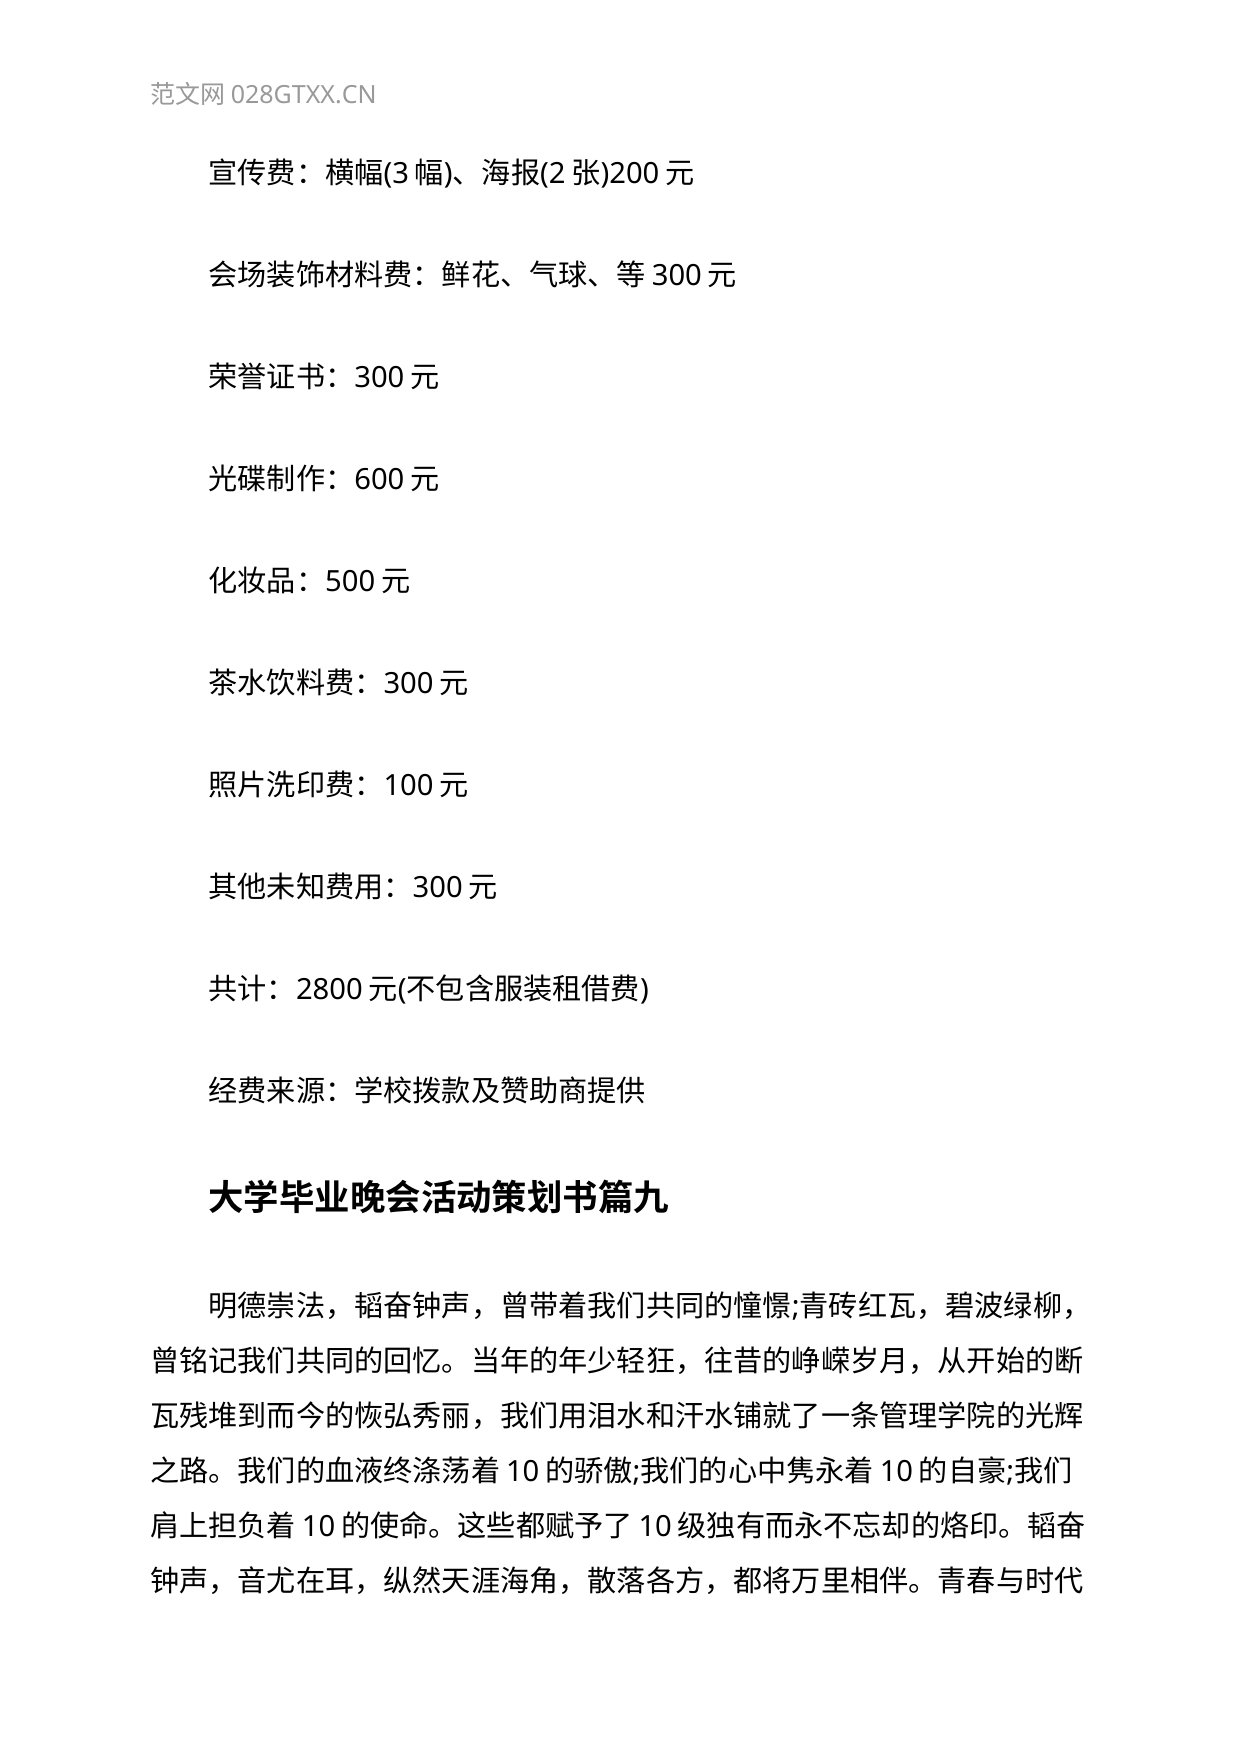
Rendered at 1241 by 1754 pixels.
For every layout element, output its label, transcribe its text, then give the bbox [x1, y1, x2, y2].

text 宣传费：横幅(3幅)、海报(2张)200元 [150, 150, 1090, 192]
text 荣誉证书：300元 [150, 354, 1090, 396]
text 经费来源：学校拨款及赞助商提供 [150, 1068, 1090, 1110]
text 光碟制作：600元 [150, 456, 1090, 498]
text 化妆品：500元 [150, 558, 1090, 600]
text 会场装饰材料费：鲜花、气球、等300元 [150, 252, 1090, 294]
text 照片洗印费：100元 [150, 762, 1090, 804]
text 茶水饮料费：300元 [150, 660, 1090, 702]
text 其他未知费用：300元 [150, 864, 1090, 906]
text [150, 1283, 1090, 1600]
text 大学毕业晚会活动策划书篇九 [150, 1169, 1090, 1221]
text 共计：2800元(不包含服装租借费) [150, 966, 1090, 1008]
